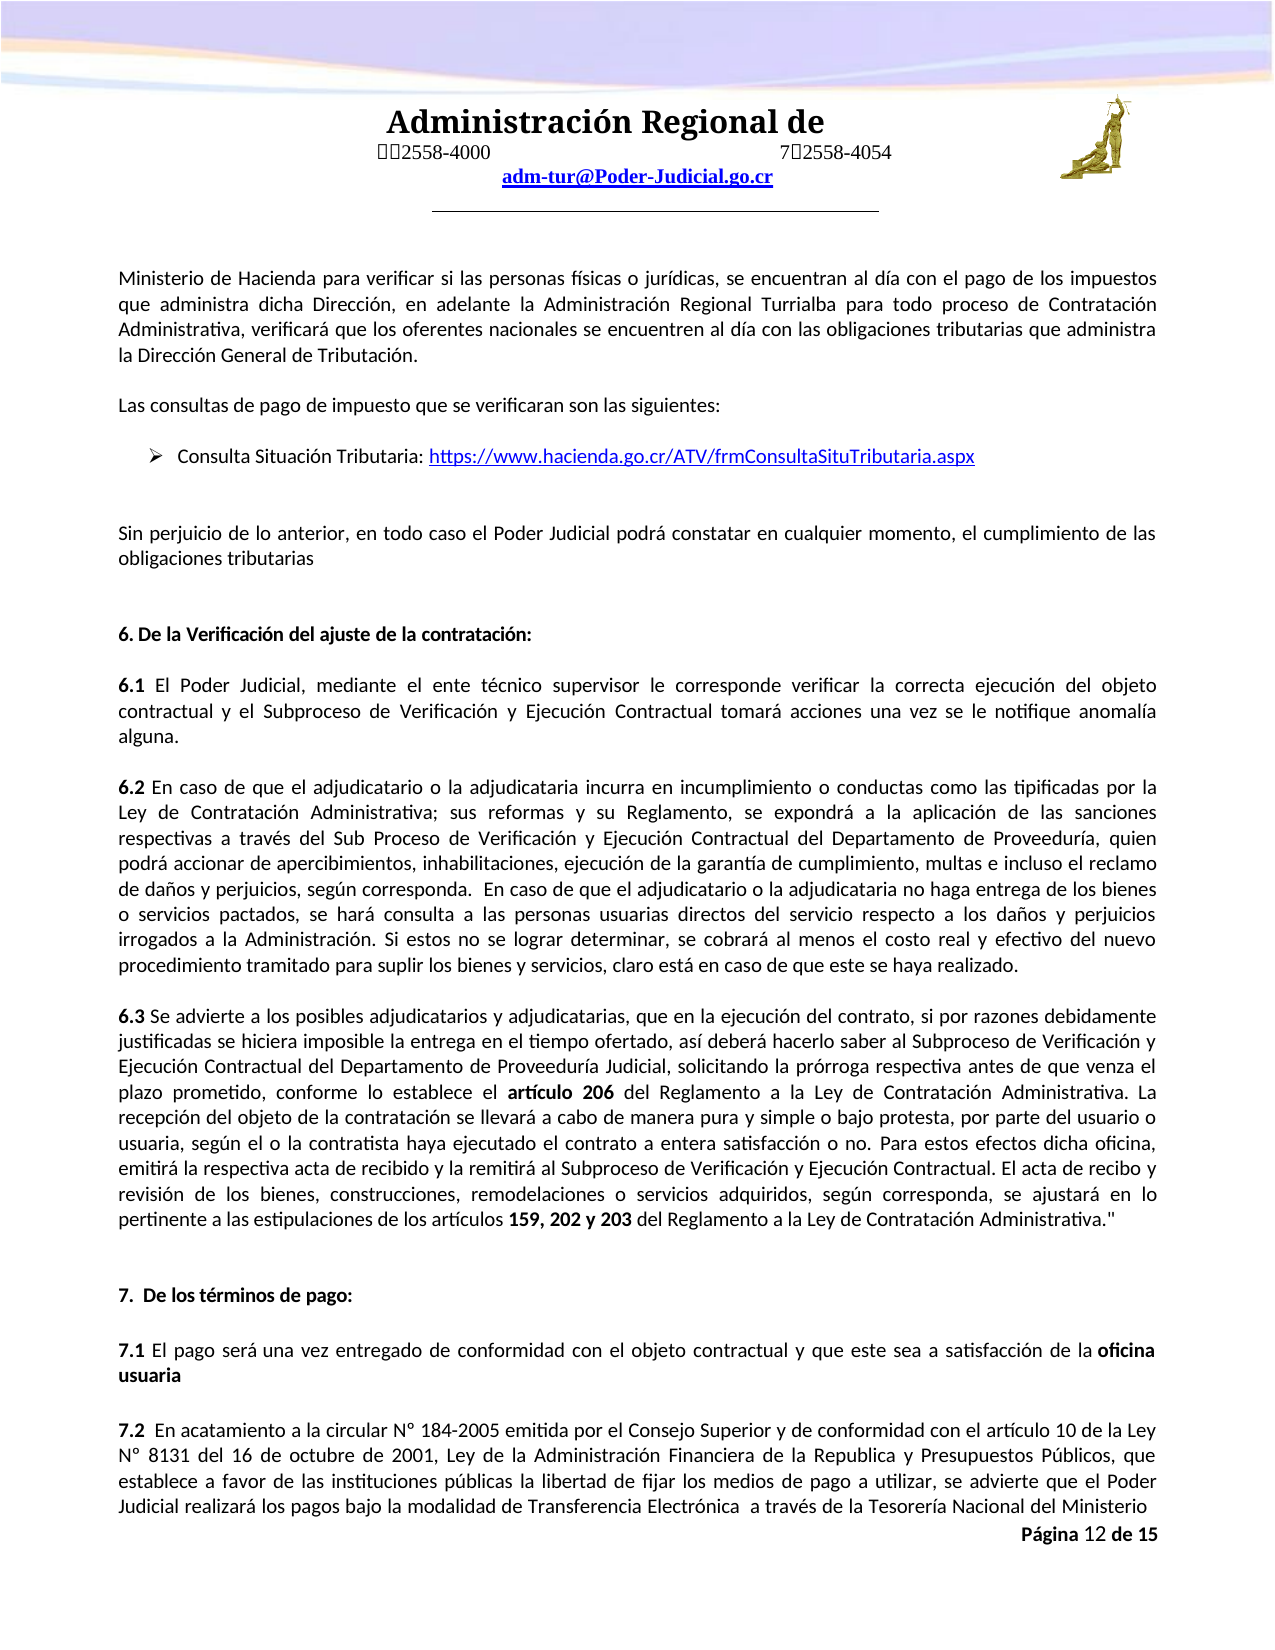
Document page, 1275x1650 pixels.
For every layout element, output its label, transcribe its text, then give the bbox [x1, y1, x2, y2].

list Se advierte a los posibles adjudicatarios y adjudicatarias, que en la ejecución del contrato, si por razones debidamente justificadas se hiciera imposible la entrega en el tiempo ofertado, así deberá hacerlo saber al Subproceso de Verificación y Ejecución Contractual del Departamento de Proveeduría Judicial, solicitando la prórroga respectiva antes de que venza el plazo prometido, conforme lo establece el artículo 206 del Reglamento a la Ley de Contratación Administrativa. La recepción del objeto de la contratación se llevará a cabo de manera pura y simple o bajo protesta, por parte del usuario o usuaria, según el o la contratista haya ejecutado el contrato a entera satisfacción o no. Para estos efectos dicha oficina, emitirá la respectiva acta de recibido y la remitirá al Subproceso de Verificación y Ejecución Contractual. El acta de recibo y revisión de los bienes, construcciones, remodelaciones o servicios adquiridos, según corresponda, se ajustará en lo pertinente a las estipulaciones de los artículos 159, 202 y 203 del Reglamento a la Ley de Contratación Administrativa." [118, 1003, 1157, 1232]
list Consulta Situación Tributaria: https://www.hacienda.go.cr/ATV/frmConsultaSituTributaria.aspx [148, 443, 1275, 469]
picture [1, 1, 1274, 179]
subtitle De la Verificación del ajuste de la contratación: [118, 622, 1275, 647]
text Sin perjuicio de lo anterior, en todo caso el Poder Judicial podrá constatar en cualquier momento, el cumplimiento de las obligaciones tributarias [118, 520, 1157, 571]
text adm-tur@Poder-Judicial.go.cr [500, 167, 775, 188]
subtitle De los términos de pago: [118, 1282, 1275, 1308]
list El pago será una vez entregado de conformidad con el objeto contractual y que este sea a satisfacción de la oficina usuaria [118, 1337, 1157, 1388]
list En acatamiento a la circular Nº 184-2005 emitida por el Consejo Superior y de conformidad con el artículo 10 de la Ley Nº 8131 del 16 de octubre de 2001, Ley de la Administración Financiera de la Republica y Presupuestos Públicos, que establece a favor de las instituciones públicas la libertad de fijar los medios de pago a utilizar, se advierte que el Poder Judicial realizará los pagos bajo la modalidad de Transferencia Electrónica a través de la Tesorería Nacional del Ministerio [118, 1417, 1157, 1519]
list El Poder Judicial, mediante el ente técnico supervisor le corresponde verificar la correcta ejecución del objeto contractual y el Subproceso de Verificación y Ejecución Contractual tomará acciones una vez se le notifique anomalía alguna. [118, 672, 1157, 749]
text Las consultas de pago de impuesto que se verificaran son las siguientes: [118, 393, 1275, 418]
list En caso de que el adjudicatario o la adjudicataria incurra en incumplimiento o conductas como las tipificadas por la Ley de Contratación Administrativa; sus reformas y su Reglamento, se expondrá a la aplicación de las sanciones respectivas a través del Sub Proceso de Verificación y Ejecución Contractual del Departamento de Proveeduría, quien podrá accionar de apercibimientos, inhabilitaciones, ejecución de la garantía de cumplimiento, multas e incluso el reclamo de daños y perjuicios, según corresponda. En caso de que el adjudicatario o la adjudicataria no haga entrega de los bienes o servicios pactados, se hará consulta a las personas usuarias directos del servicio respecto a los daños y perjuicios irrogados a la Administración. Si estos no se lograr determinar, se cobrará al menos el costo real y efectivo del nuevo procedimiento tramitado para suplir los bienes y servicios, claro está en caso de que este se haya realizado. [118, 774, 1157, 977]
text Ministerio de Hacienda para verificar si las personas físicas o jurídicas, se encuentran al día con el pago de los impuestos que administra dicha Dirección, en adelante la Administración Regional Turrialba para todo proceso de Contratación Administrativa, verificará que los oferentes nacionales se encuentren al día con las obligaciones tributarias que administra la Dirección General de Tributación. [118, 266, 1157, 367]
